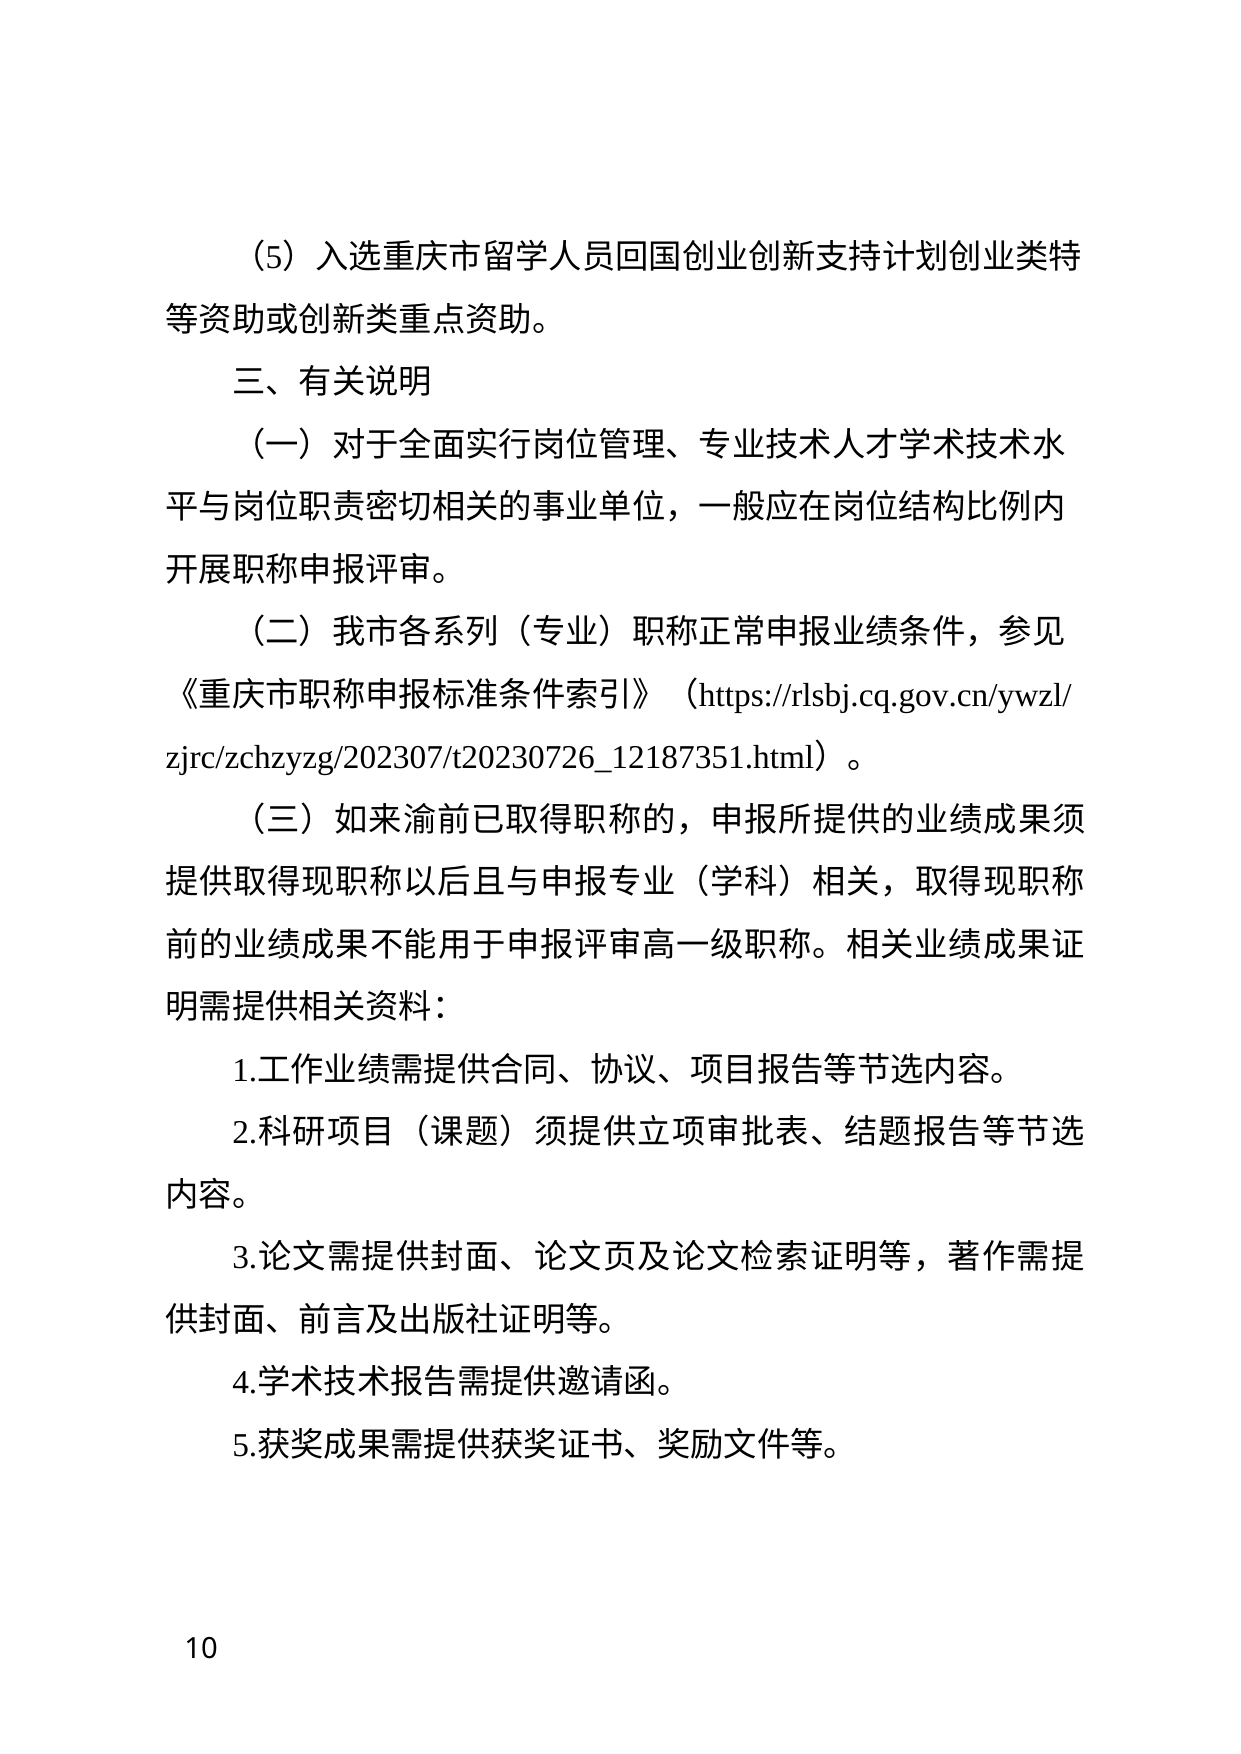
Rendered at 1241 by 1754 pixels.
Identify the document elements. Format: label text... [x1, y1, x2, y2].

text 2.科研项目（课题）须提供立项审批表、结题报告等节选内容。 [165, 1093, 1087, 1218]
text （一）对于全面实行岗位管理、专业技术人才学术技术水平与岗位职责密切相关的事业单位，一般应在岗位结构比例内开展职称申报评审。 [165, 406, 1087, 593]
text 5.获奖成果需提供获奖证书、奖励文件等。 [165, 1406, 1087, 1468]
text （三）如来渝前已取得职称的，申报所提供的业绩成果须提供取得现职称以后且与申报专业（学科）相关，取得现职称前的业绩成果不能用于申报评审高一级职称。相关业绩成果证明需提供相关资料： [165, 968, 1087, 1031]
text 1.工作业绩需提供合同、协议、项目报告等节选内容。 [165, 1031, 1087, 1093]
text （三）如来渝前已取得职称的，申报所提供的业绩成果须提供取得现职称以后且与申报专业（学科）相关，取得现职称前的业绩成果不能用于申报评审高一级职称。相关业绩成果证明需提供相关资料： [165, 781, 1087, 844]
text （5）入选重庆市留学人员回国创业创新支持计划创业类特等资助或创新类重点资助。 [165, 218, 1087, 343]
text （二）我市各系列（专业）职称正常申报业绩条件，参见《重庆市职称申报标准条件索引》（https://rlsbj.cq.gov.cn/ywzl/zjrc/zchzyzg/202307/t20230726_12187351.html）。 [165, 593, 1087, 781]
text 三、有关说明 [165, 343, 1087, 406]
text 3.论文需提供封面、论文页及论文检索证明等，著作需提供封面、前言及出版社证明等。 [165, 1218, 1087, 1343]
text 4.学术技术报告需提供邀请函。 [165, 1343, 1087, 1406]
